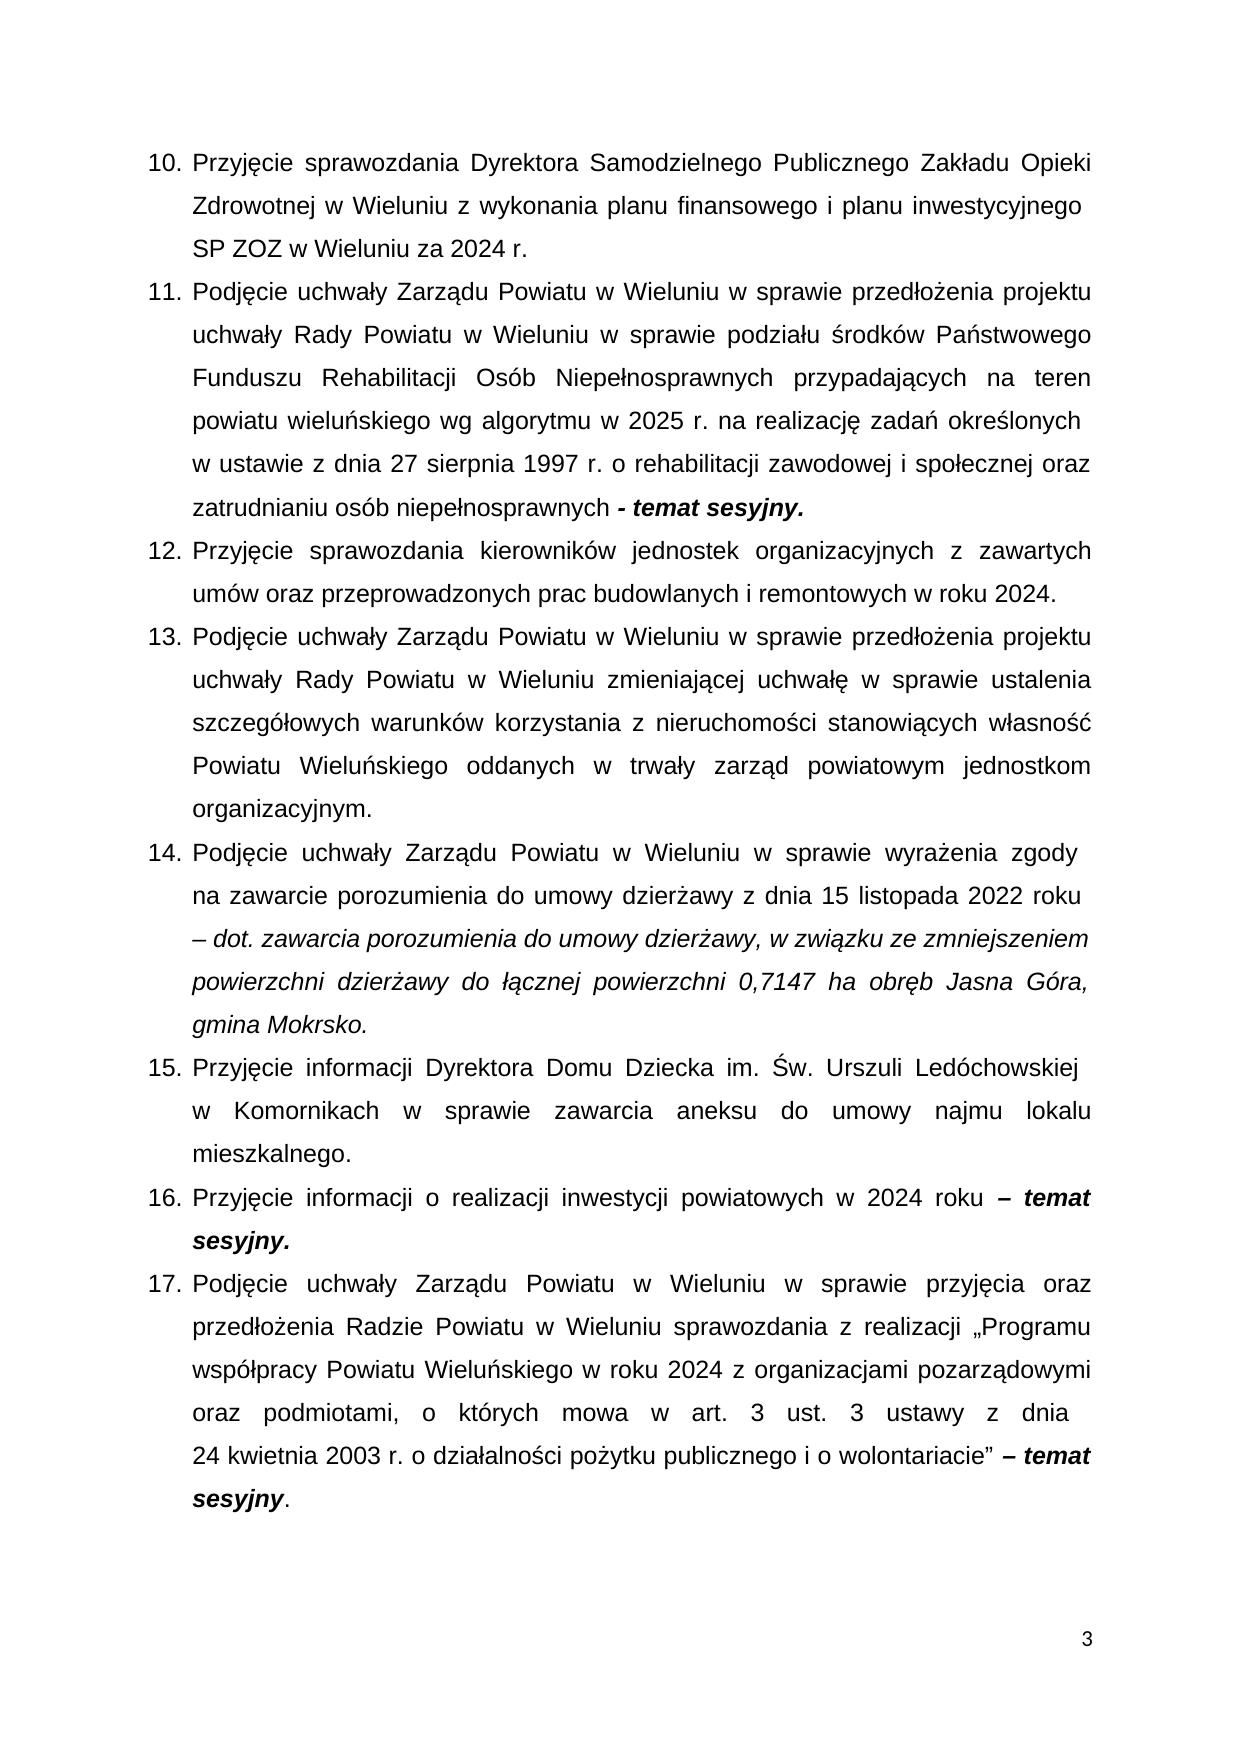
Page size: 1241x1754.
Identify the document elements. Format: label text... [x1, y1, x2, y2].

list Podjęcie uchwały Zarządu Powiatu w Wieluniu w sprawie przedłożenia projektu uchwały Rady Powiatu w Wieluniu zmieniającej uchwałę w sprawie ustalenia szczegółowych warunków korzystania z nieruchomości stanowiących własność Powiatu Wieluńskiego oddanych w trwały zarząd powiatowym jednostkom organizacyjnym. [148, 622, 1093, 823]
list Podjęcie uchwały Zarządu Powiatu w Wieluniu w sprawie przedłożenia projektu uchwały Rady Powiatu w Wieluniu w sprawie podziału środków Państwowego Funduszu Rehabilitacji Osób Niepełnosprawnych przypadających na teren powiatu wieluńskiego wg algorytmu w 2025 r. na realizację zadań określonych w ustawie z dnia 27 sierpnia 1997 r. o rehabilitacji zawodowej i społecznej oraz zatrudnianiu osób niepełnosprawnych - temat sesyjny. [148, 277, 1093, 521]
list Podjęcie uchwały Zarządu Powiatu w Wieluniu w sprawie przyjęcia oraz przedłożenia Radzie Powiatu w Wieluniu sprawozdania z realizacji „Programu współpracy Powiatu Wieluńskiego w roku 2024 z organizacjami pozarządowymi oraz podmiotami, o których mowa w art. 3 ust. 3 ustawy z dnia 24 kwietnia 2003 r. o działalności pożytku publicznego i o wolontariacie” – temat sesyjny. [148, 1269, 1093, 1513]
list Przyjęcie informacji o realizacji inwestycji powiatowych w 2024 roku – temat sesyjny. [148, 1183, 1093, 1254]
list Przyjęcie sprawozdania Dyrektora Samodzielnego Publicznego Zakładu Opieki Zdrowotnej w Wieluniu z wykonania planu finansowego i planu inwestycyjnego SP ZOZ w Wieluniu za 2024 r. [148, 148, 1093, 263]
list Podjęcie uchwały Zarządu Powiatu w Wieluniu w sprawie wyrażenia zgody na zawarcie porozumienia do umowy dzierżawy z dnia 15 listopada 2022 roku – dot. zawarcia porozumienia do umowy dzierżawy, w związku ze zmniejszeniem powierzchni dzierżawy do łącznej powierzchni 0,7147 ha obręb Jasna Góra, gmina Mokrsko. [148, 838, 1093, 1039]
list Przyjęcie sprawozdania kierowników jednostek organizacyjnych z zawartych umów oraz przeprowadzonych prac budowlanych i remontowych w roku 2024. [148, 536, 1093, 608]
list Przyjęcie informacji Dyrektora Domu Dziecka im. Św. Urszuli Ledóchowskiej w Komornikach w sprawie zawarcia aneksu do umowy najmu lokalu mieszkalnego. [148, 1053, 1093, 1168]
